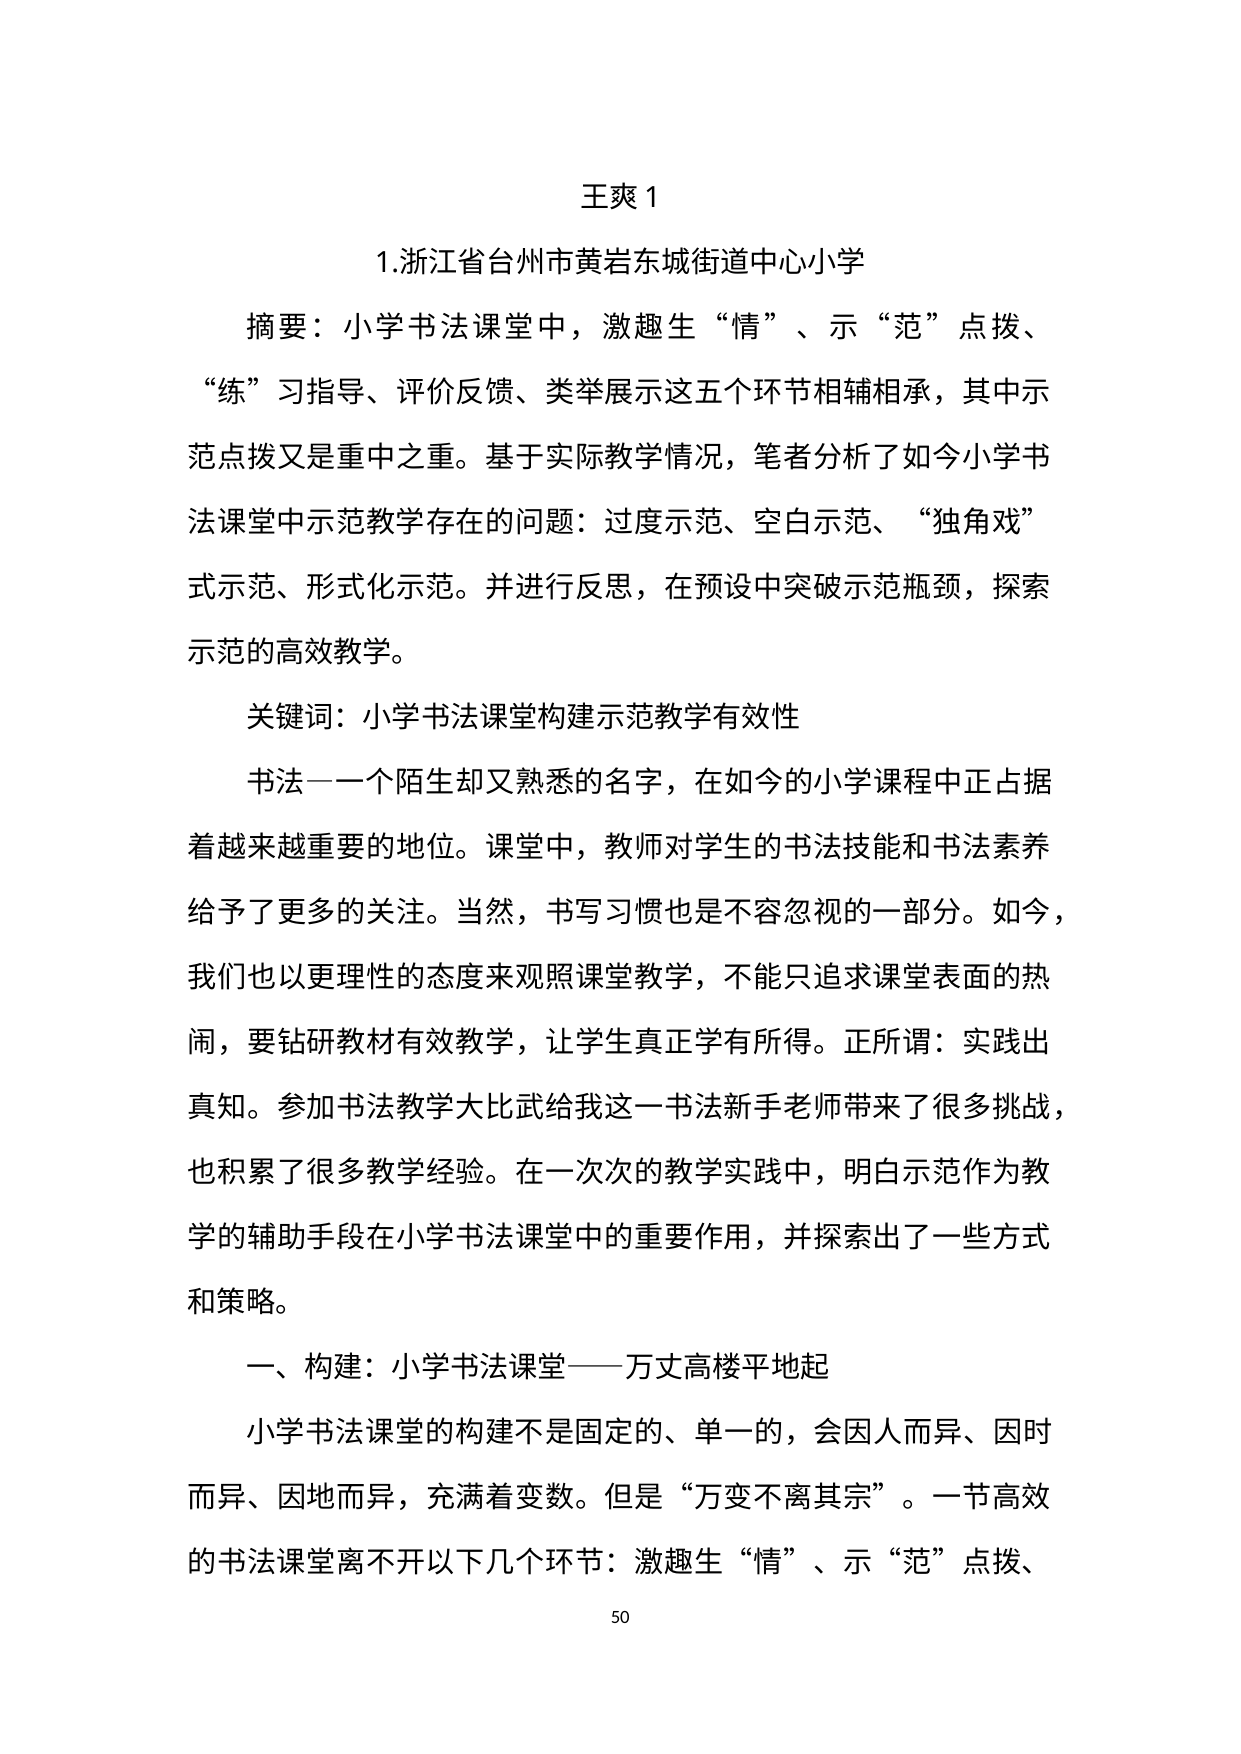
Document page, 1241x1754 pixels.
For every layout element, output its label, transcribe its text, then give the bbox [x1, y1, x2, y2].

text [187, 1397, 1053, 1592]
text 1.浙江省台州市黄岩东城街道中心小学 [187, 227, 1053, 292]
text 摘要：小学书法课堂中，激趣生“情”、示“范”点拨、“练”习指导、评价反馈、类举展示这五个环节相辅相承，其中示范点拨又是重中之重。基于实际教学情况，笔者分析了如今小学书法课堂中示范教学存在的问题：过度示范、空白示范、“独角戏”式示范、形式化示范。并进行反思，在预设中突破示范瓶颈，探索示范的高效教学。 [187, 292, 1053, 682]
text 王爽1 [187, 162, 1053, 227]
text 关键词：小学书法课堂构建示范教学有效性 [187, 682, 1053, 747]
text 一、构建：小学书法课堂——万丈高楼平地起 [187, 1332, 1053, 1397]
text 书法—一个陌生却又熟悉的名字，在如今的小学课程中正占据着越来越重要的地位。课堂中，教师对学生的书法技能和书法素养给予了更多的关注。当然，书写习惯也是不容忽视的一部分。如今，我们也以更理性的态度来观照课堂教学，不能只追求课堂表面的热闹，要钻研教材有效教学，让学生真正学有所得。正所谓：实践出真知。参加书法教学大比武给我这一书法新手老师带来了很多挑战，也积累了很多教学经验。在一次次的教学实践中，明白示范作为教学的辅助手段在小学书法课堂中的重要作用，并探索出了一些方式和策略。 [187, 747, 1053, 1332]
